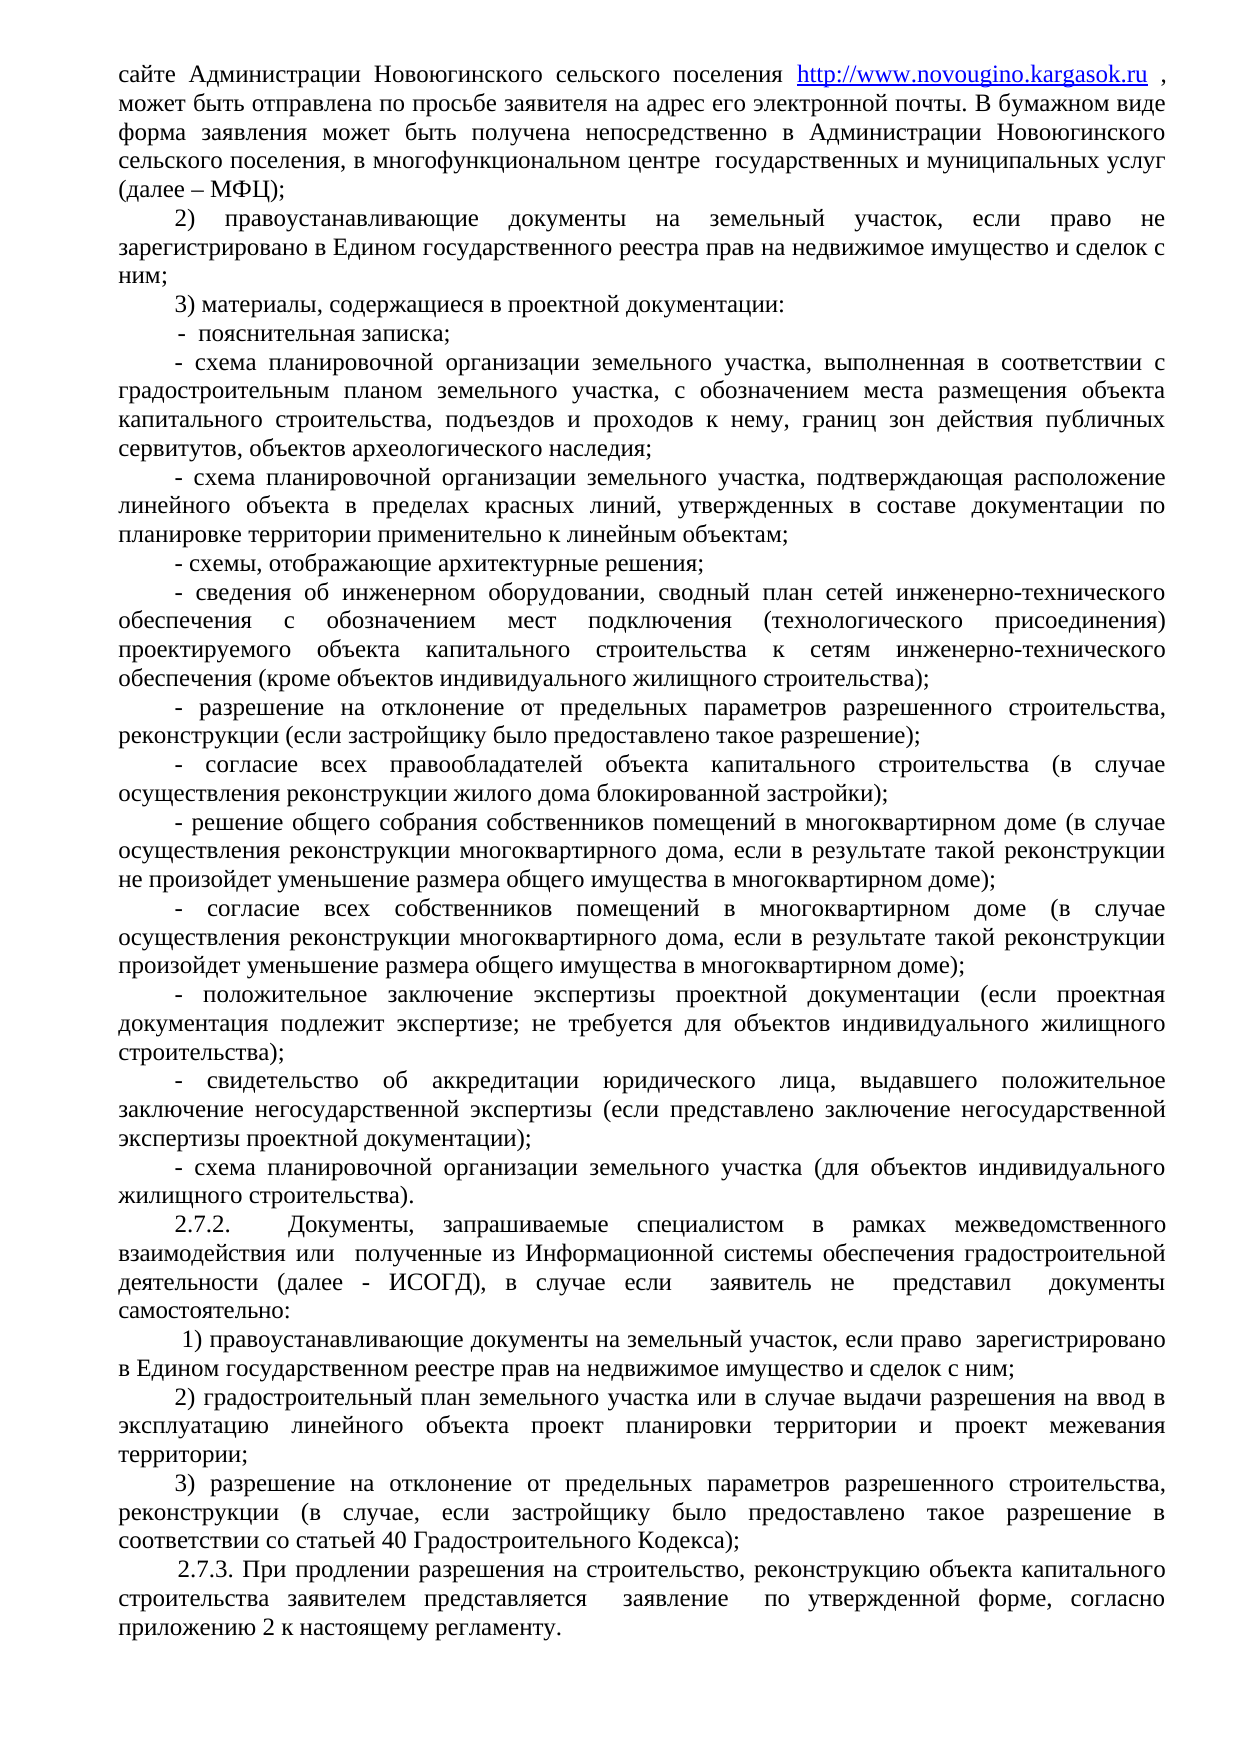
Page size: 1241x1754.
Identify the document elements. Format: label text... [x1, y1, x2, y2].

text 2.7.3. При продлении разрешения на строительство, реконструкцию объекта капитального строительства заявителем представляется заявление по утвержденной форме, согласно приложению 2 к настоящему регламенту. [118, 1554, 1167, 1640]
text 2) правоустанавливающие документы на земельный участок, если право не зарегистрировано в Едином государственного реестра прав на недвижимое имущество и сделок с ним; [118, 203, 1167, 289]
text - разрешение на отклонение от предельных параметров разрешенного строительства, реконструкции (если застройщику было предоставлено такое разрешение); [118, 692, 1167, 749]
text 3) разрешение на отклонение от предельных параметров разрешенного строительства, реконструкции (в случае, если застройщику было предоставлено такое разрешение в соответствии со статьей 40 Градостроительного Кодекса); [118, 1468, 1167, 1554]
text 2.7.2. Документы, запрашиваемые специалистом в рамках межведомственного взаимодействия или полученные из Информационной системы обеспечения градостроительной деятельности (далее - ИСОГД), в случае если заявитель не представил документы самостоятельно: [118, 1209, 1167, 1324]
text - схема планировочной организации земельного участка, выполненная в соответствии с градостроительным планом земельного участка, с обозначением места размещения объекта капитального строительства, подъездов и проходов к нему, границ зон действия публичных сервитутов, объектов археологического наследия; [118, 347, 1167, 462]
text - согласие всех собственников помещений в многоквартирном доме (в случае осуществления реконструкции многоквартирного дома, если в результате такой реконструкции произойдет уменьшение размера общего имущества в многоквартирном доме); [118, 893, 1167, 979]
text - сведения об инженерном оборудовании, сводный план сетей инженерно-технического обеспечения с обозначением мест подключения (технологического присоединения) проектируемого объекта капитального строительства к сетям инженерно-технического обеспечения (кроме объектов индивидуального жилищного строительства); [118, 577, 1167, 692]
text - положительное заключение экспертизы проектной документации (если проектная документация подлежит экспертизе; не требуется для объектов индивидуального жилищного строительства); [118, 979, 1167, 1065]
text 2) градостроительный план земельного участка или в случае выдачи разрешения на ввод в эксплуатацию линейного объекта проект планировки территории и проект межевания территории; [118, 1382, 1167, 1468]
text - схема планировочной организации земельного участка, подтверждающая расположение линейного объекта в пределах красных линий, утвержденных в составе документации по планировке территории применительно к линейным объектам; [118, 462, 1167, 548]
text - согласие всех правообладателей объекта капитального строительства (в случае осуществления реконструкции жилого дома блокированной застройки); [118, 749, 1167, 807]
text - пояснительная записка; [118, 318, 1167, 347]
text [118, 59, 1167, 203]
text - решение общего собрания собственников помещений в многоквартирном доме (в случае осуществления реконструкции многоквартирного дома, если в результате такой реконструкции не произойдет уменьшение размера общего имущества в многоквартирном доме); [118, 807, 1167, 893]
text - схема планировочной организации земельного участка (для объектов индивидуального жилищного строительства). [118, 1152, 1167, 1209]
text 3) материалы, содержащиеся в проектной документации: [118, 289, 1167, 318]
text - схемы, отображающие архитектурные решения; [118, 548, 1167, 577]
text 1) правоустанавливающие документы на земельный участок, если право зарегистрировано в Едином государственном реестре прав на недвижимое имущество и сделок с ним; [118, 1324, 1167, 1382]
text - свидетельство об аккредитации юридического лица, выдавшего положительное заключение негосударственной экспертизы (если представлено заключение негосударственной экспертизы проектной документации); [118, 1065, 1167, 1152]
